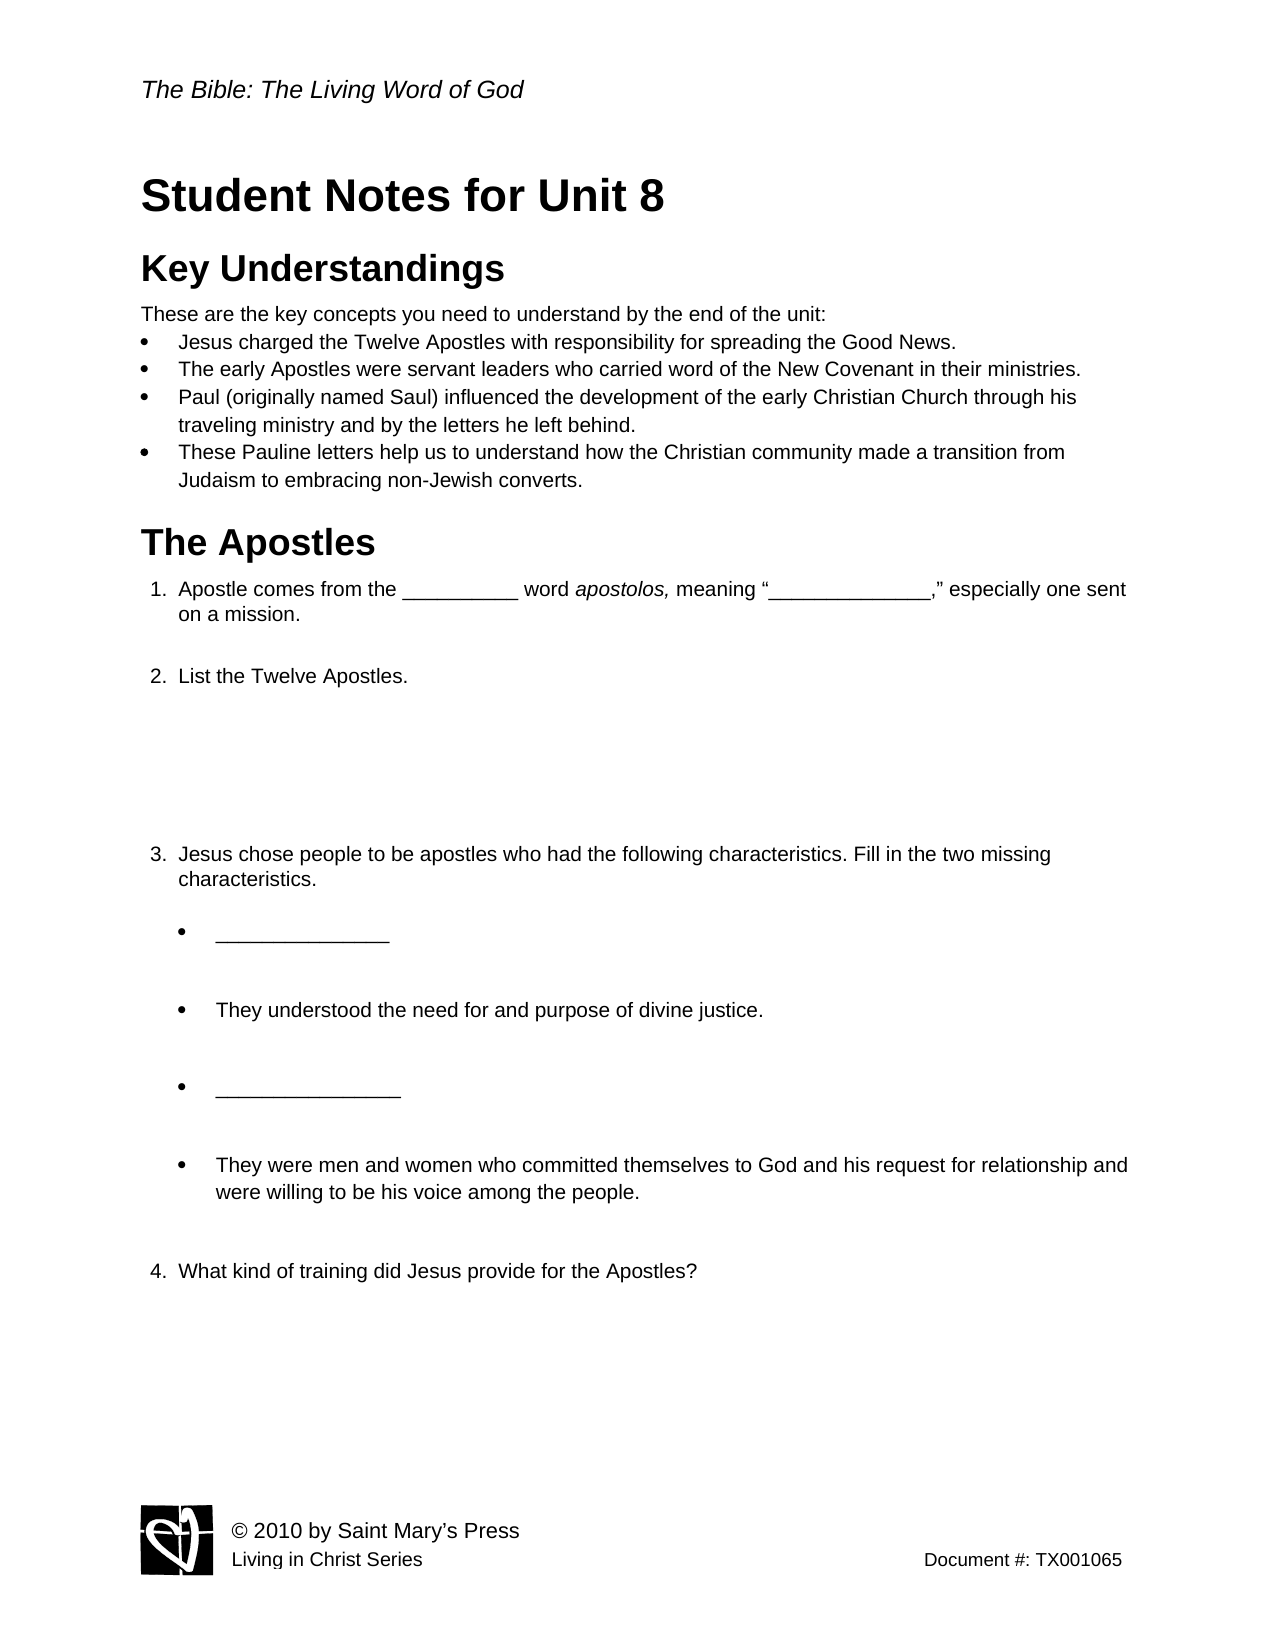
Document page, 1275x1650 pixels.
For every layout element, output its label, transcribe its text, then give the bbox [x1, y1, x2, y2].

list ________________ [178, 1075, 1144, 1099]
list Paul (originally named Saul) influenced the development of the early Christian Church through his traveling ministry and by the letters he left behind. [141, 385, 1144, 436]
list They were men and women who committed themselves to God and his request for relationship and were willing to be his voice among the people. [178, 1153, 1144, 1204]
text These are the key concepts you need to understand by the end of the unit: [141, 302, 1144, 326]
list These Pauline letters help us to understand how the Christian community made a transition from Judaism to embracing non-Jewish converts. [141, 440, 1144, 491]
list _______________ [178, 920, 1144, 944]
list They understood the need for and purpose of divine justice. [178, 997, 1144, 1021]
text What kind of training did Jesus provide for the Apostles? [150, 1258, 1144, 1283]
text Student Notes for Unit 8 [141, 169, 1144, 221]
text Apostle comes from the __________ word apostolos, meaning “______________,” especially one sent on a mission. [150, 576, 1144, 626]
text Jesus chose people to be apostles who had the following characteristics. Fill in the two missing characteristics. [150, 841, 1144, 891]
text Key Understandings [141, 246, 1144, 289]
list Jesus charged the Twelve Apostles with responsibility for spreading the Good News. [141, 329, 1144, 354]
list The early Apostles were servant leaders who carried word of the New Covenant in their ministries. [141, 357, 1144, 381]
text The Apostles [141, 520, 1144, 563]
text List the Twelve Apostles. [150, 663, 1144, 688]
